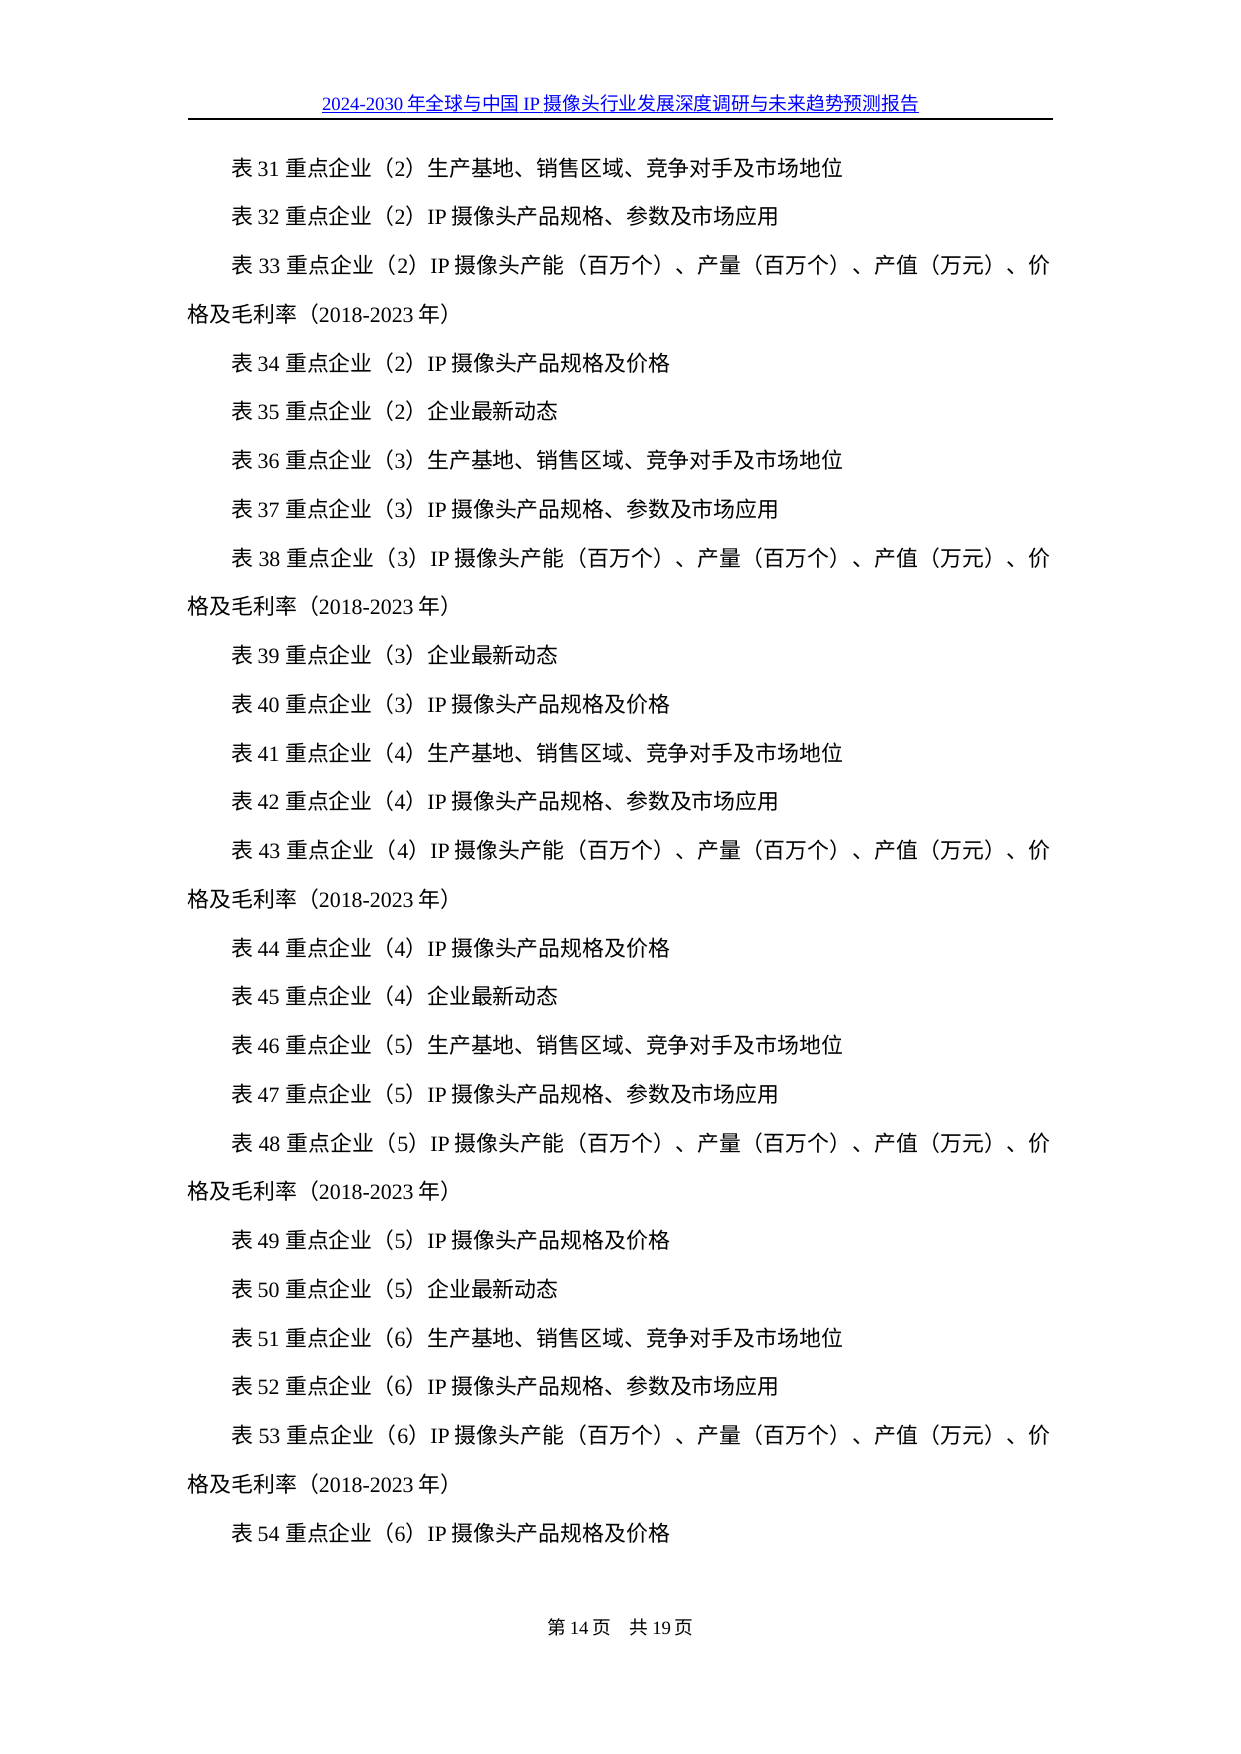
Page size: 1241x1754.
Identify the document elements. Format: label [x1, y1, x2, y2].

text [187, 150, 1053, 1548]
